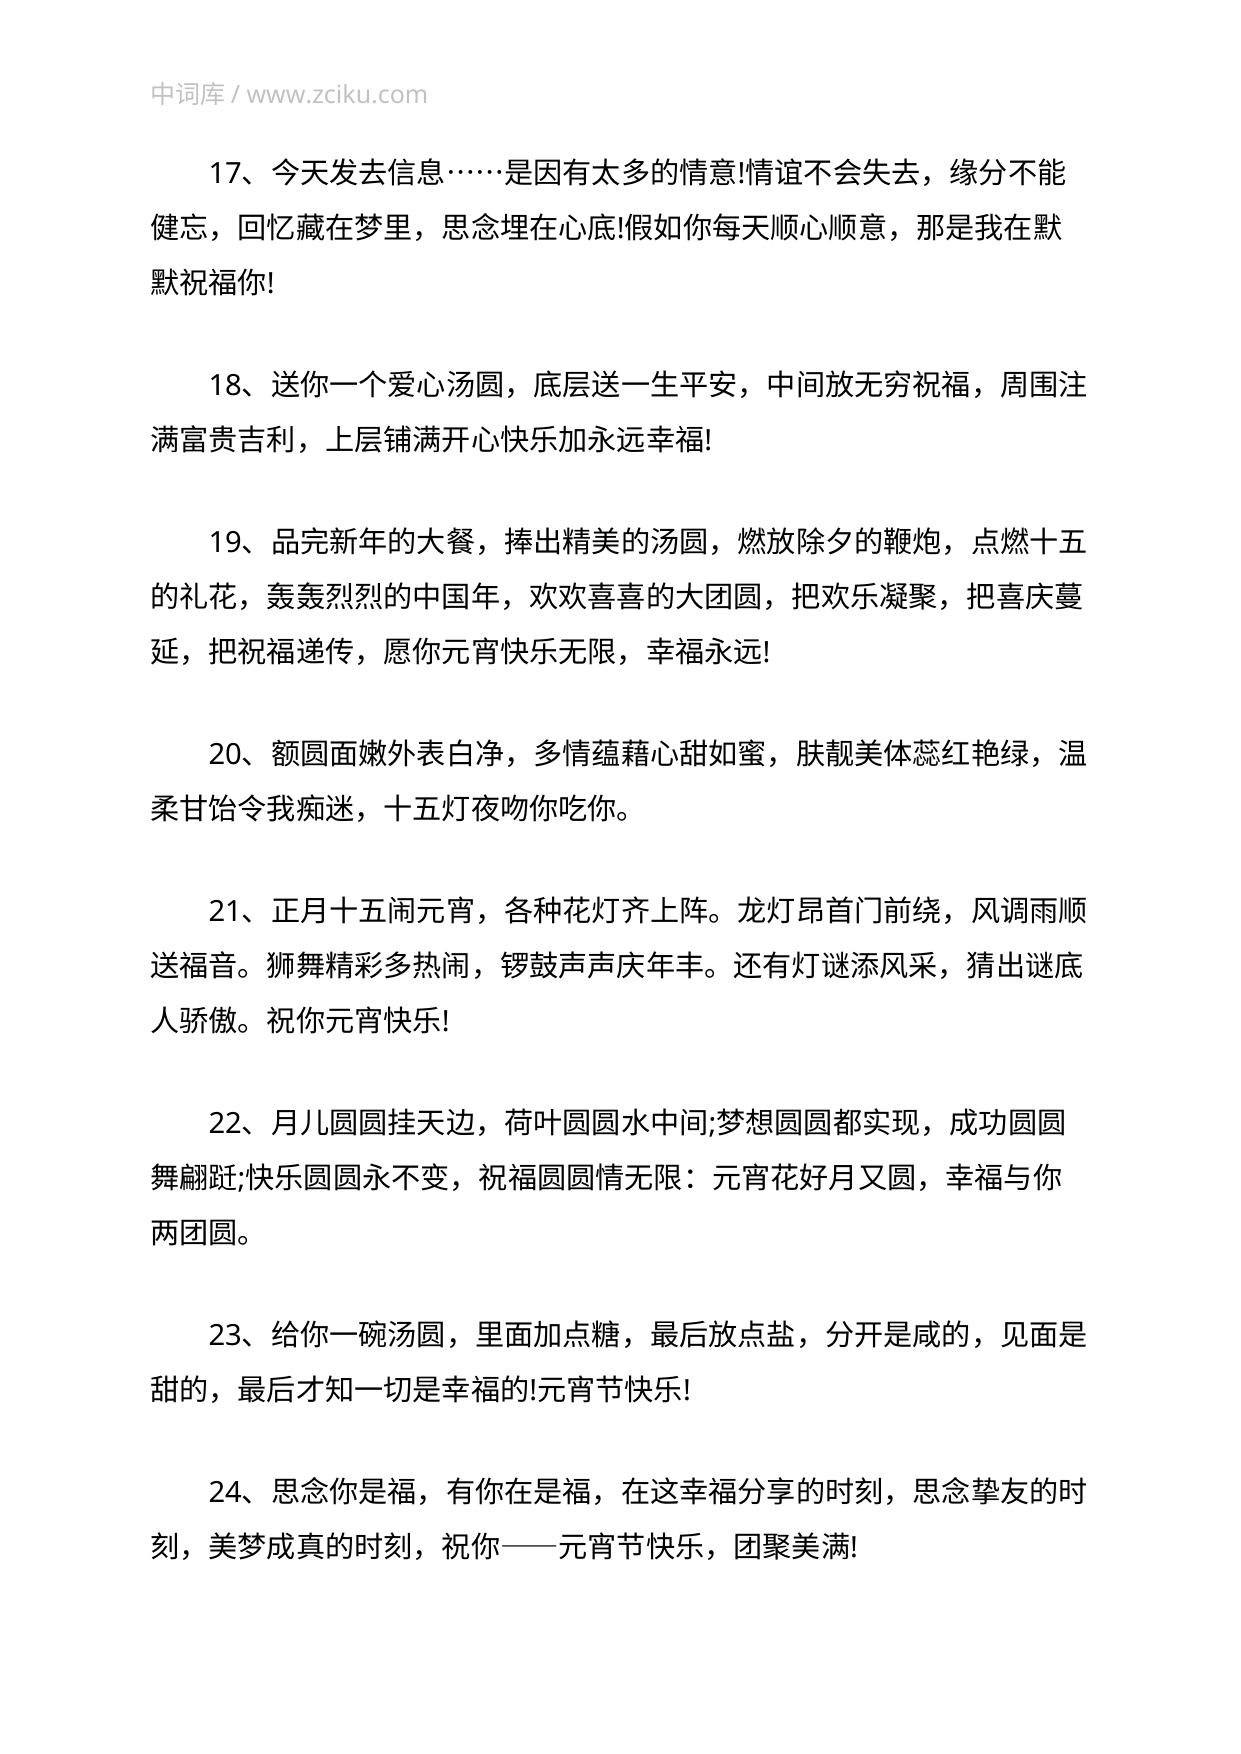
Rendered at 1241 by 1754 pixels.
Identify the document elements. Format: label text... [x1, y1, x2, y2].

text 23、给你一碗汤圆，里面加点糖，最后放点盐，分开是咸的，见面是甜的，最后才知一切是幸福的!元宵节快乐! [150, 1311, 1090, 1409]
text 19、品完新年的大餐，捧出精美的汤圆，燃放除夕的鞭炮，点燃十五的礼花，轰轰烈烈的中国年，欢欢喜喜的大团圆，把欢乐凝聚，把喜庆蔓延，把祝福递传，愿你元宵快乐无限，幸福永远! [150, 519, 1090, 671]
text 24、思念你是福，有你在是福，在这幸福分享的时刻，思念挚友的时刻，美梦成真的时刻，祝你——元宵节快乐，团聚美满! [150, 1468, 1090, 1566]
text 21、正月十五闹元宵，各种花灯齐上阵。龙灯昂首门前绕，风调雨顺送福音。狮舞精彩多热闹，锣鼓声声庆年丰。还有灯谜添风采，猜出谜底人骄傲。祝你元宵快乐! [150, 888, 1090, 1040]
text 18、送你一个爱心汤圆，底层送一生平安，中间放无穷祝福，周围注满富贵吉利，上层铺满开心快乐加永远幸福! [150, 362, 1090, 459]
text 20、额圆面嫩外表白净，多情蕴藉心甜如蜜，肤靓美体蕊红艳绿，温柔甘饴令我痴迷，十五灯夜吻你吃你。 [150, 731, 1090, 828]
text 22、月儿圆圆挂天边，荷叶圆圆水中间;梦想圆圆都实现，成功圆圆舞翩跹;快乐圆圆永不变，祝福圆圆情无限：元宵花好月又圆，幸福与你两团圆。 [150, 1099, 1090, 1252]
text 17、今天发去信息……是因有太多的情意!情谊不会失去，缘分不能健忘，回忆藏在梦里，思念埋在心底!假如你每天顺心顺意，那是我在默默祝福你! [150, 150, 1090, 302]
